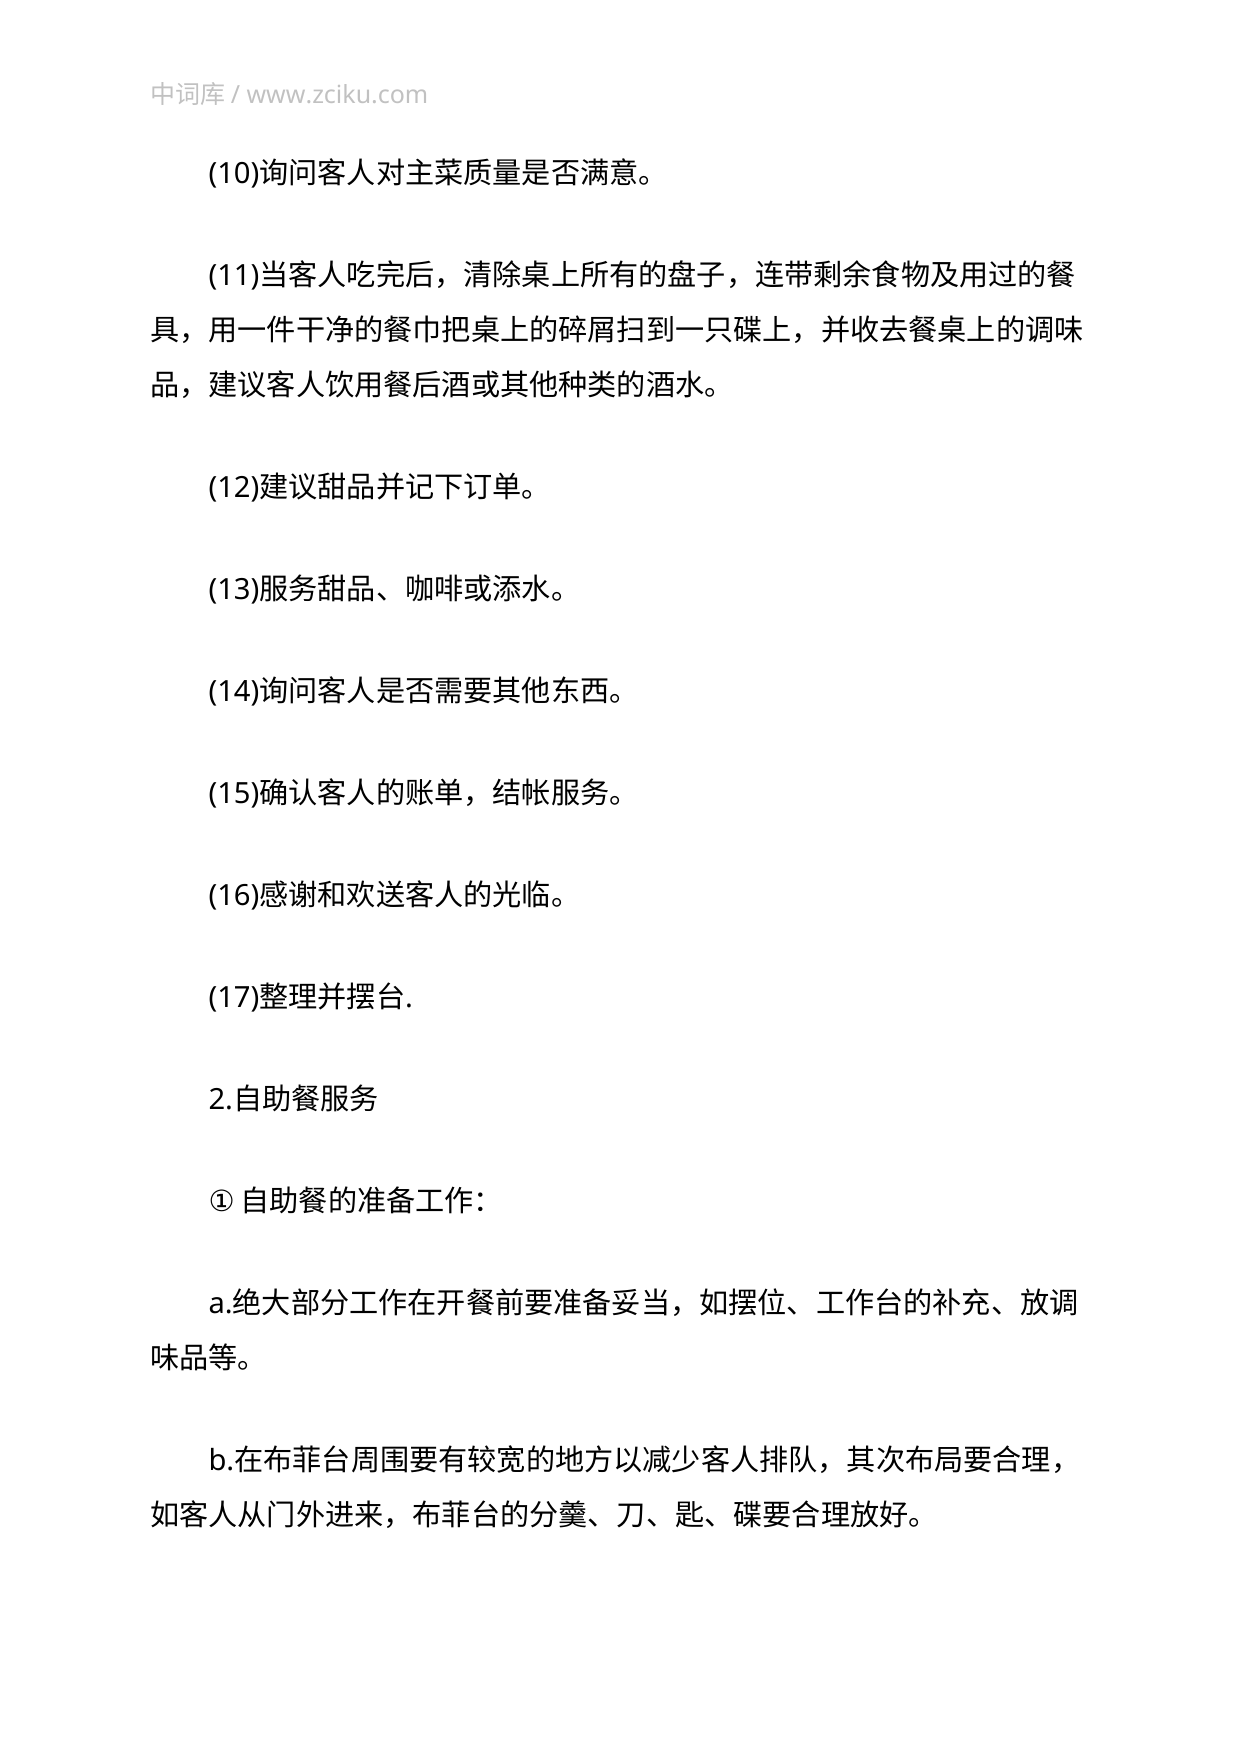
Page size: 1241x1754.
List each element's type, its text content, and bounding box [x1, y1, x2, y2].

text (17)整理并摆台. [150, 973, 1090, 1016]
text (15)确认客人的账单，结帐服务。 [150, 769, 1090, 812]
text (12)建议甜品并记下订单。 [150, 464, 1090, 506]
text 2.自助餐服务 [150, 1076, 1090, 1118]
text (10)询问客人对主菜质量是否满意。 [150, 150, 1090, 192]
text (13)服务甜品、咖啡或添水。 [150, 566, 1090, 608]
text (11)当客人吃完后，清除桌上所有的盘子，连带剩余食物及用过的餐具，用一件干净的餐巾把桌上的碎屑扫到一只碟上，并收去餐桌上的调味品，建议客人饮用餐后酒或其他种类的酒水。 [150, 252, 1090, 404]
text ①自助餐的准备工作： [150, 1177, 1090, 1220]
text (16)感谢和欢送客人的光临。 [150, 872, 1090, 914]
text b.在布菲台周围要有较宽的地方以减少客人排队，其次布局要合理，如客人从门外进来，布菲台的分羹、刀、匙、碟要合理放好。 [150, 1436, 1090, 1533]
text (14)询问客人是否需要其他东西。 [150, 668, 1090, 710]
text a.绝大部分工作在开餐前要准备妥当，如摆位、工作台的补充、放调味品等。 [150, 1279, 1090, 1377]
